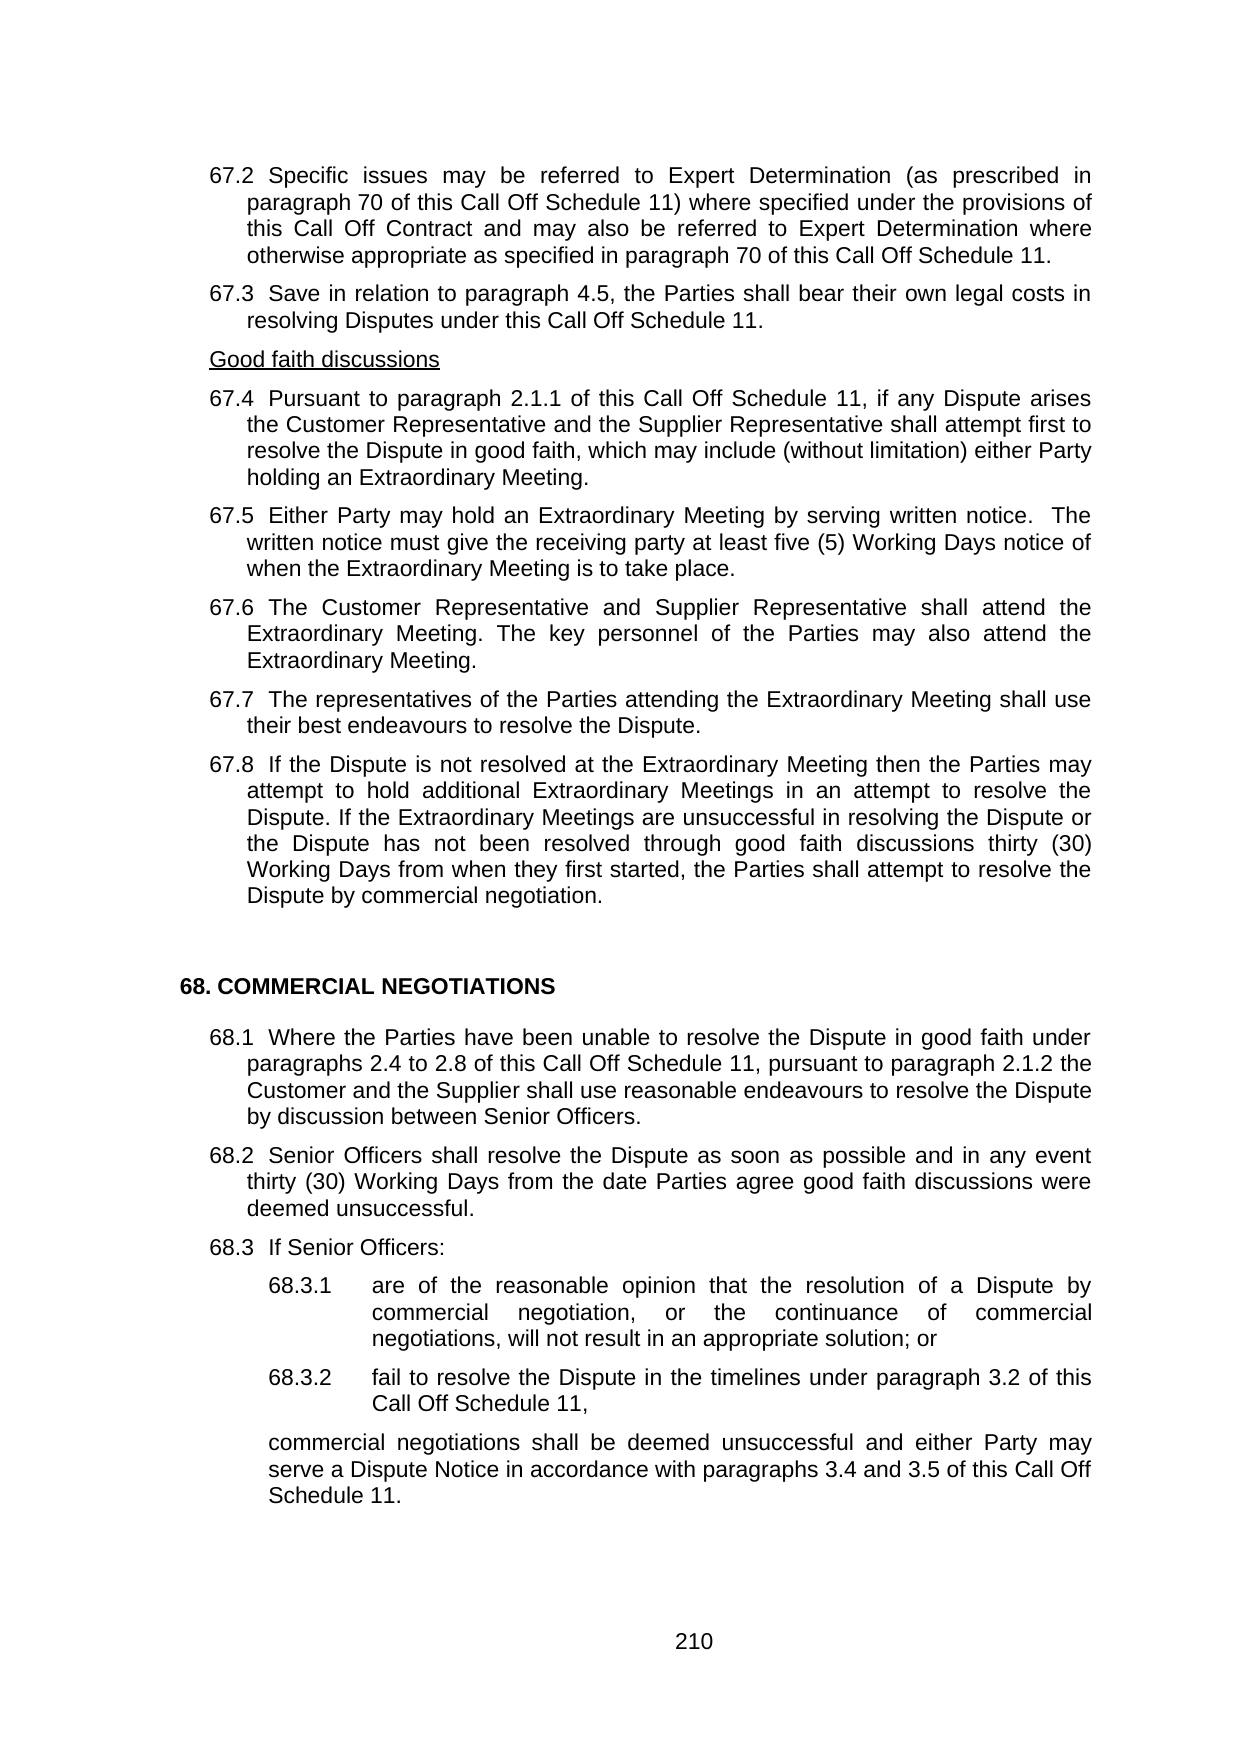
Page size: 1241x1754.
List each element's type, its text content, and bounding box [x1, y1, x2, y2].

text Save in relation to paragraph 4.5, the Parties shall bear their own legal costs in resolving Disputes under this Call Off Schedule 11. [209, 280, 1093, 333]
subtitle COMMERCIAL NEGOTIATIONS [179, 973, 1093, 999]
text The Customer Representative and Supplier Representative shall attend the Extraordinary Meeting. The key personnel of the Parties may also attend the Extraordinary Meeting. [209, 594, 1093, 673]
text If the Dispute is not resolved at the Extraordinary Meeting then the Parties may attempt to hold additional Extraordinary Meetings in an attempt to resolve the Dispute. If the Extraordinary Meetings are unsuccessful in resolving the Dispute or the Dispute has not been resolved through good faith discussions thirty (30) Working Days from when they first started, the Parties shall attempt to resolve the Dispute by commercial negotiation. [209, 751, 1093, 909]
list commercial negotiations shall be deemed unsuccessful and either Party may serve a Dispute Notice in accordance with paragraphs 3.4 and 3.5 of this Call Off Schedule 11. [268, 1429, 1093, 1508]
text Senior Officers shall resolve the Dispute as soon as possible and in any event thirty (30) Working Days from the date Parties agree good faith discussions were deemed unsuccessful. [209, 1142, 1093, 1221]
text Pursuant to paragraph 2.1.1 of this Call Off Schedule 11, if any Dispute arises the Customer Representative and the Supplier Representative shall attempt first to resolve the Dispute in good faith, which may include (without limitation) either Party holding an Extraordinary Meeting. [209, 384, 1093, 490]
text fail to resolve the Dispute in the timelines under paragraph 3.2 of this Call Off Schedule 11, [268, 1364, 1093, 1417]
text are of the reasonable opinion that the resolution of a Dispute by commercial negotiation, or the continuance of commercial negotiations, will not result in an appropriate solution; or [268, 1272, 1093, 1351]
text If Senior Officers: [209, 1233, 1093, 1260]
text Where the Parties have been unable to resolve the Dispute in good faith under paragraphs 2.4 to 2.8 of this Call Off Schedule 11, pursuant to paragraph 2.1.2 the Customer and the Supplier shall use reasonable endeavours to resolve the Dispute by discussion between Senior Officers. [209, 1024, 1093, 1129]
list Good faith discussions [209, 346, 1093, 372]
text The representatives of the Parties attending the Extraordinary Meeting shall use their best endeavours to resolve the Dispute. [209, 686, 1093, 738]
text Specific issues may be referred to Expert Determination (as prescribed in paragraph 33 of this Call Off Schedule 11) where specified under the provisions of this Call Off Contract and may also be referred to Expert Determination where otherwise appropriate as specified in paragraph 33 of this Call Off Schedule 11. [209, 162, 1093, 268]
text Either Party may hold an Extraordinary Meeting by serving written notice. The written notice must give the receiving party at least five (5) Working Days notice of when the Extraordinary Meeting is to take place. [209, 502, 1093, 581]
